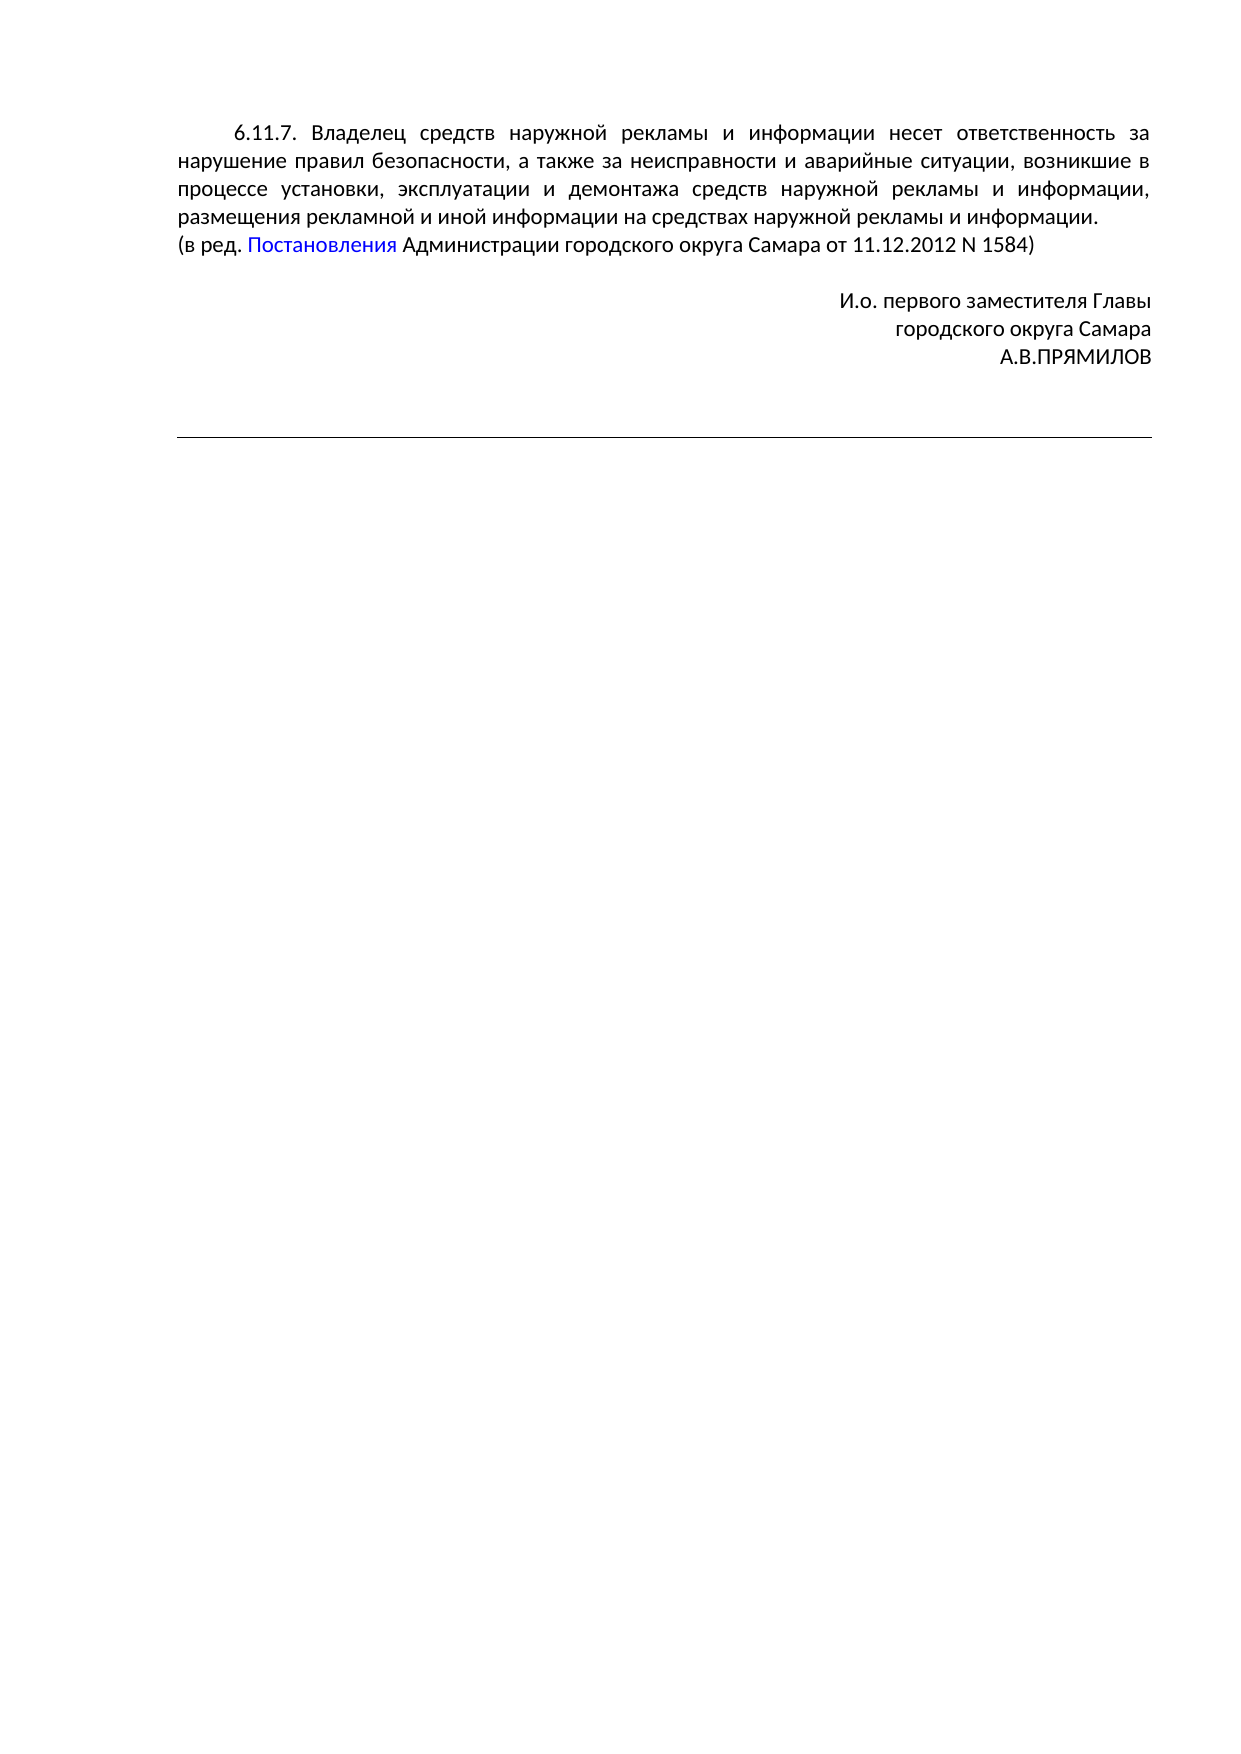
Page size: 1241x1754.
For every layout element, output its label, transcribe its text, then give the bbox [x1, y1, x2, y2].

text И.о. первого заместителя Главы [177, 286, 1152, 314]
text (в ред. Постановления Администрации городского округа Самара от 11.12.2012 N 1584) [177, 230, 1152, 258]
text 6.11.7. Владелец средств наружной рекламы и информации несет ответственность за нарушение правил безопасности, а также за неисправности и аварийные ситуации, возникшие в процессе установки, эксплуатации и демонтажа средств наружной рекламы и информации, размещения рекламной и иной информации на средствах наружной рекламы и информации. [177, 118, 1152, 230]
text А.В.ПРЯМИЛОВ [177, 342, 1152, 370]
text городского округа Самара [177, 314, 1152, 342]
